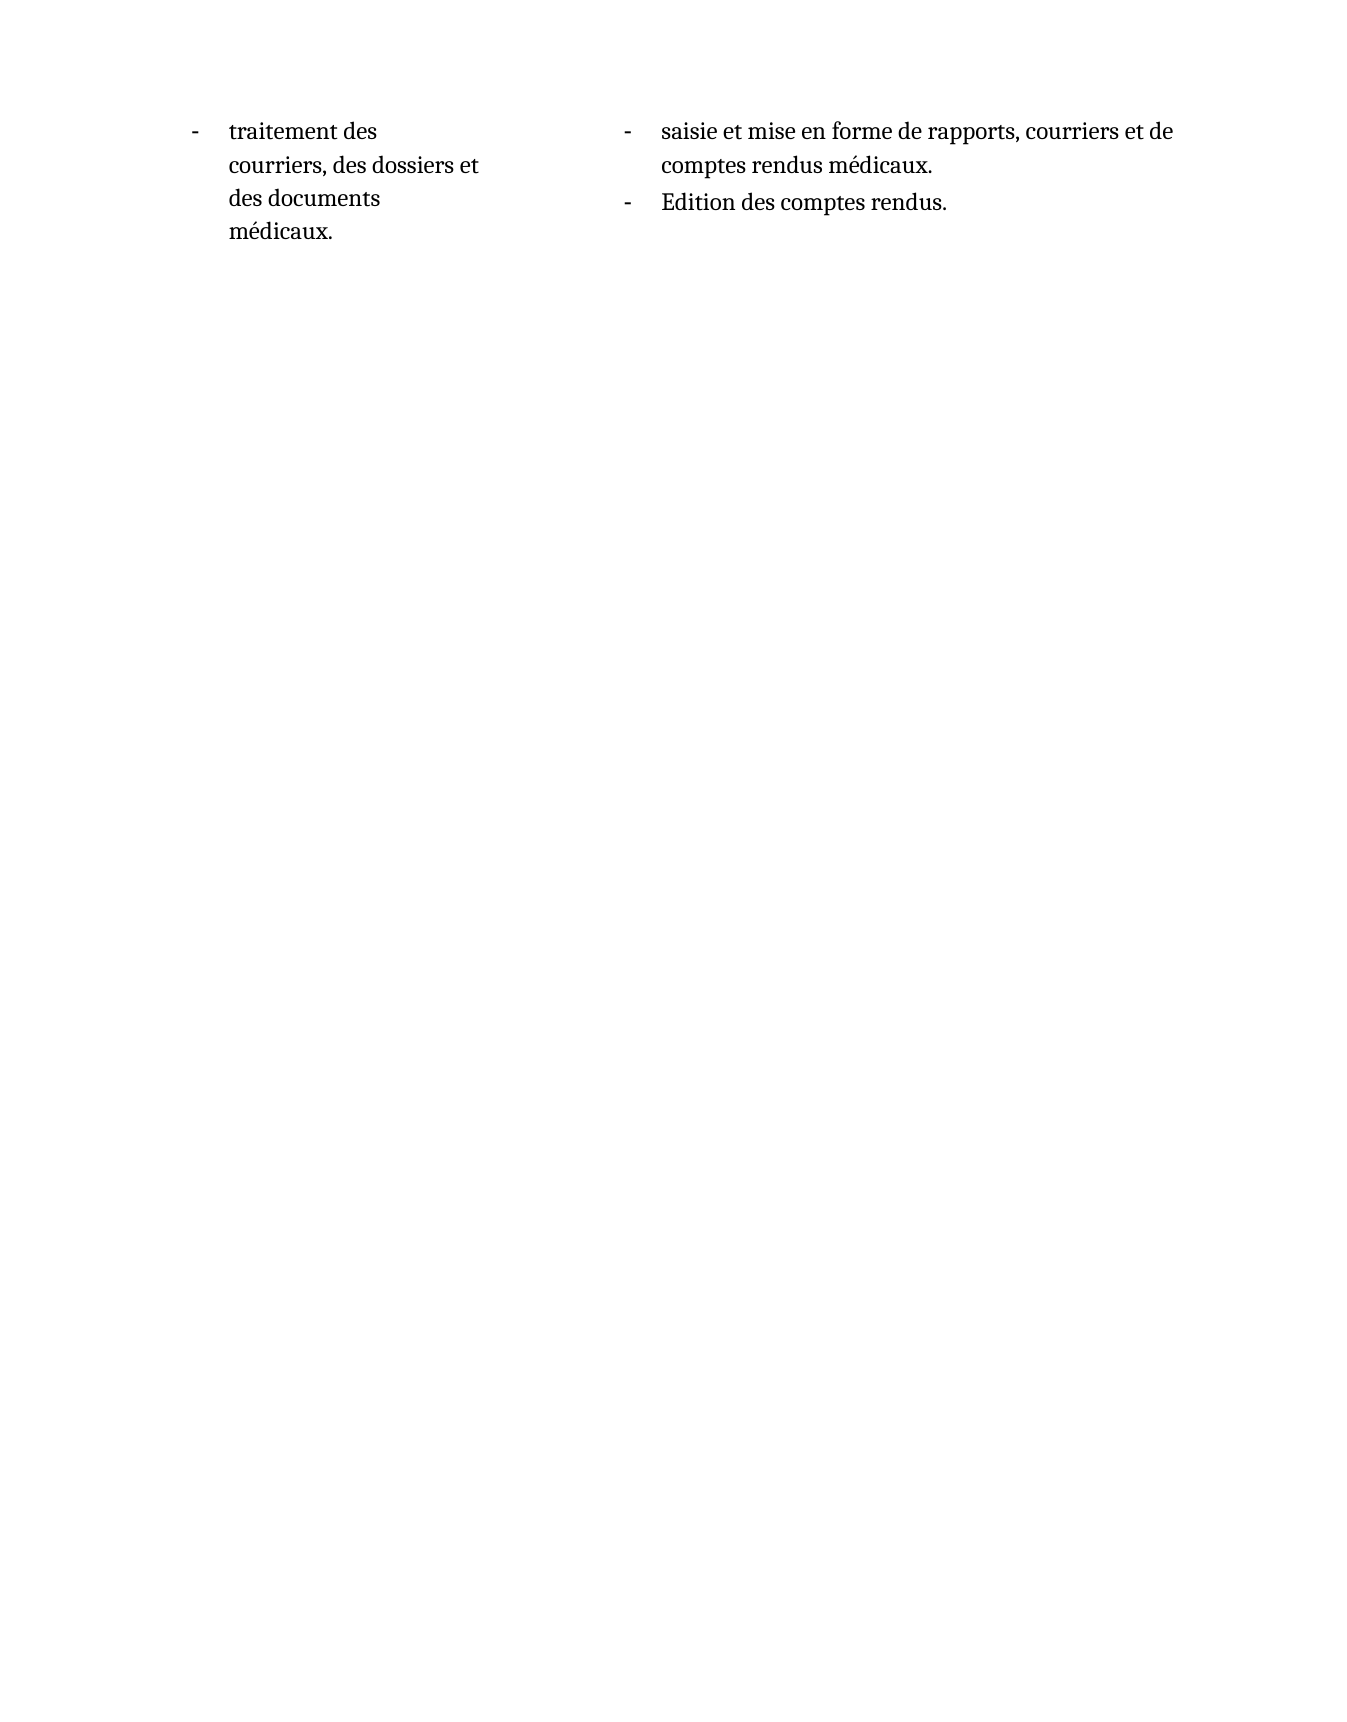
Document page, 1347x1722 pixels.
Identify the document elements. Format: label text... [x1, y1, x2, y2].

list Edition des comptes rendus. [624, 184, 1247, 218]
list traitement des courriers, des dossiers et des documents médicaux. [191, 112, 480, 246]
list saisie et mise en forme de rapports, courriers et de comptes rendus médicaux. [624, 112, 1247, 179]
